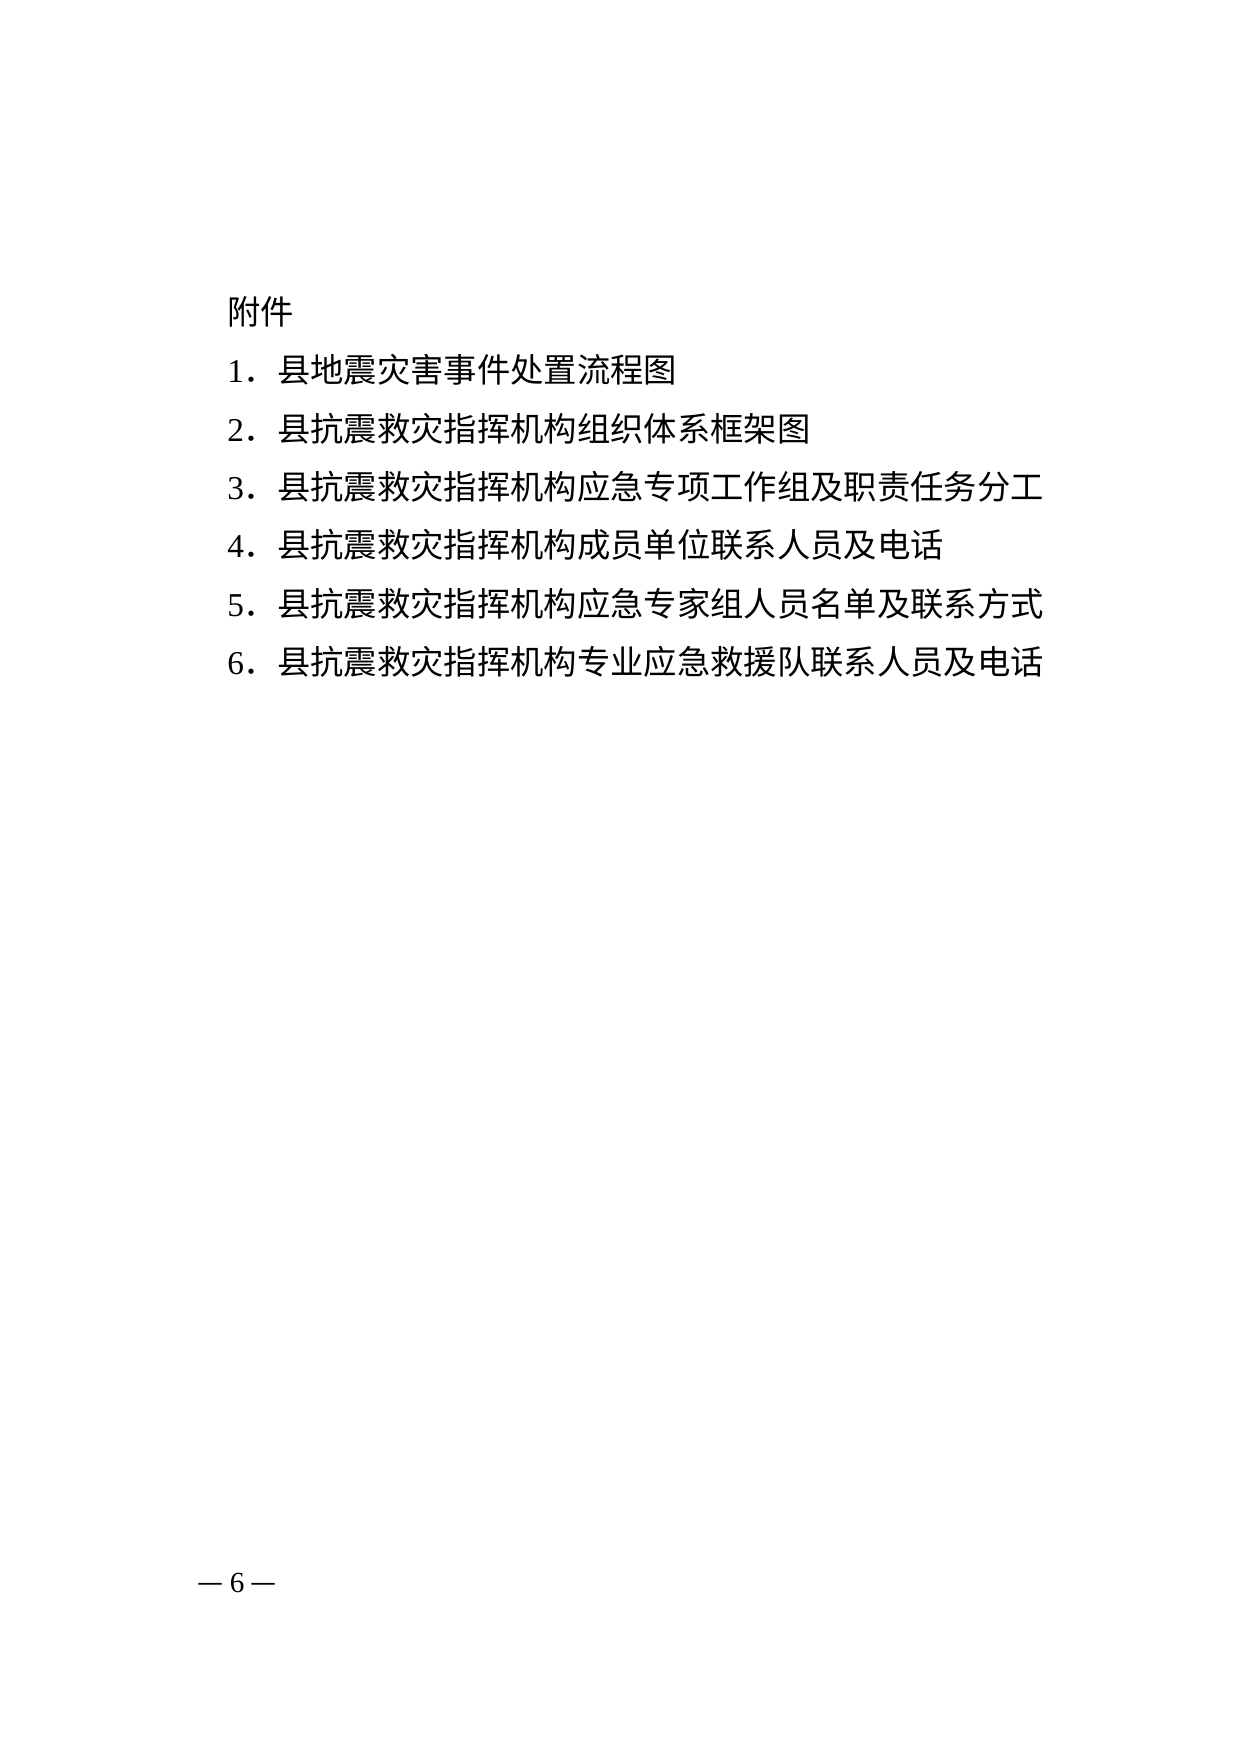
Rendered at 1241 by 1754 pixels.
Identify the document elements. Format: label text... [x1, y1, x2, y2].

text 4．县抗震救灾指挥机构成员单位联系人员及电话 [161, 511, 1079, 569]
text 1．县地震灾害事件处置流程图 [161, 336, 1079, 394]
text 6．县抗震救灾指挥机构专业应急救援队联系人员及电话 [161, 628, 1079, 686]
text 附件 [161, 278, 1079, 336]
text 2．县抗震救灾指挥机构组织体系框架图 [161, 394, 1079, 453]
text 3．县抗震救灾指挥机构应急专项工作组及职责任务分工 [161, 453, 1079, 511]
text 5．县抗震救灾指挥机构应急专家组人员名单及联系方式 [161, 569, 1079, 628]
